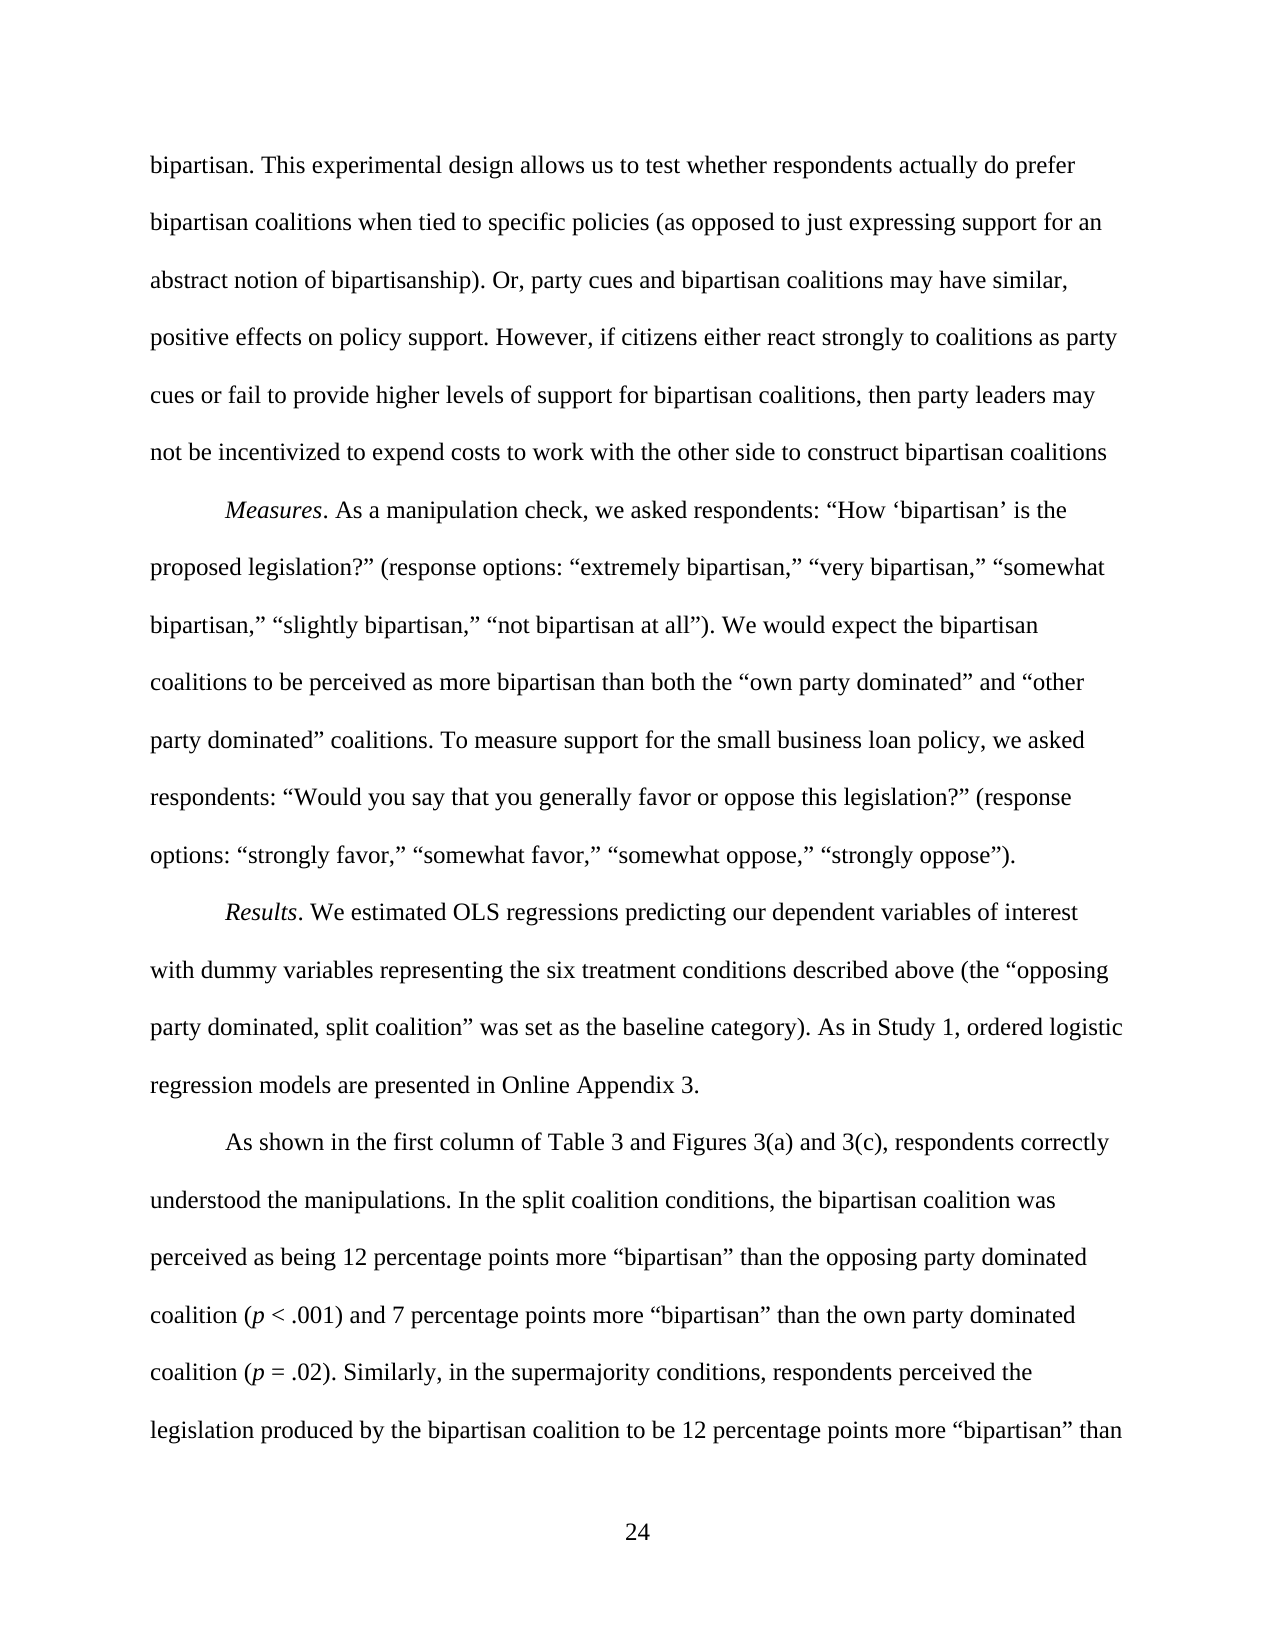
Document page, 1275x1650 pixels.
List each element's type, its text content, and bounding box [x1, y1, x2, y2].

text Results. We estimated OLS regressions predicting our dependent variables of interest with dummy variables representing the six treatment conditions described above (the “opposing party dominated, split coalition” was set as the baseline category). As in Study 1, ordered logistic regression models are presented in Online Appendix 3. [150, 897, 1125, 1099]
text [150, 150, 1125, 466]
text Measures. As a manipulation check, we asked respondents: “How ‘bipartisan’ is the proposed legislation?” (response options: “extremely bipartisan,” “very bipartisan,” “somewhat bipartisan,” “slightly bipartisan,” “not bipartisan at all”). We would expect the bipartisan coalitions to be perceived as more bipartisan than both the “own party dominated” and “other party dominated” coalitions. To measure support for the small business loan policy, we asked respondents: “Would you say that you generally favor or oppose this legislation?” (response options: “strongly favor,” “somewhat favor,” “somewhat oppose,” “strongly oppose”). [150, 495, 1125, 869]
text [150, 1127, 1125, 1444]
